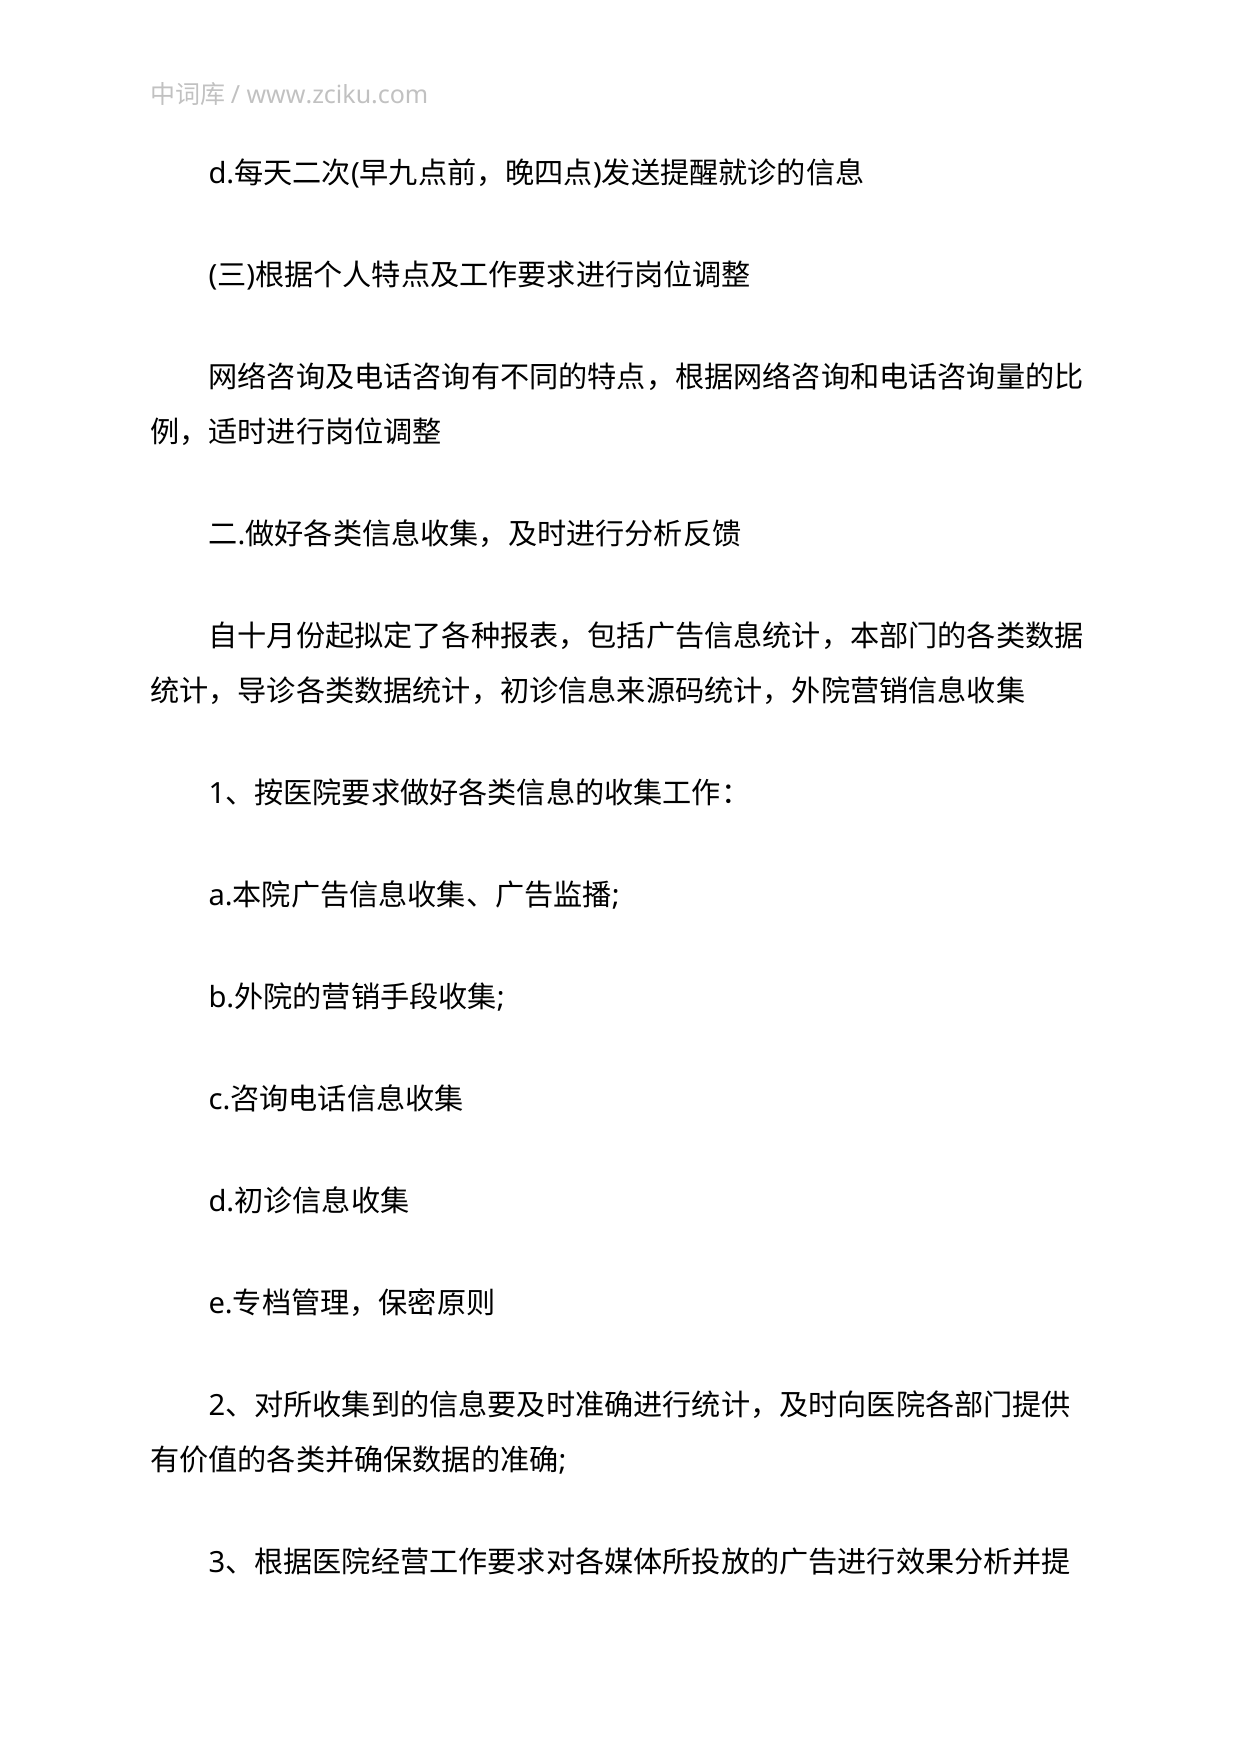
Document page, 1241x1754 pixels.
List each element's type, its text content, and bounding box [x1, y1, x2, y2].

text d.每天二次(早九点前，晚四点)发送提醒就诊的信息 [150, 150, 1090, 192]
text e.专档管理，保密原则 [150, 1279, 1090, 1322]
text (三)根据个人特点及工作要求进行岗位调整 [150, 252, 1090, 294]
text 网络咨询及电话咨询有不同的特点，根据网络咨询和电话咨询量的比例，适时进行岗位调整 [150, 354, 1090, 451]
text a.本院广告信息收集、广告监播; [150, 871, 1090, 914]
text 二.做好各类信息收集，及时进行分析反馈 [150, 511, 1090, 553]
text d.初诊信息收集 [150, 1177, 1090, 1219]
text 自十月份起拟定了各种报表，包括广告信息统计，本部门的各类数据统计，导诊各类数据统计，初诊信息来源码统计，外院营销信息收集 [150, 613, 1090, 710]
text b.外院的营销手段收集; [150, 973, 1090, 1016]
text 1、按医院要求做好各类信息的收集工作： [150, 769, 1090, 812]
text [150, 1538, 1090, 1581]
text c.咨询电话信息收集 [150, 1075, 1090, 1118]
text 2、对所收集到的信息要及时准确进行统计，及时向医院各部门提供有价值的各类并确保数据的准确; [150, 1381, 1090, 1478]
